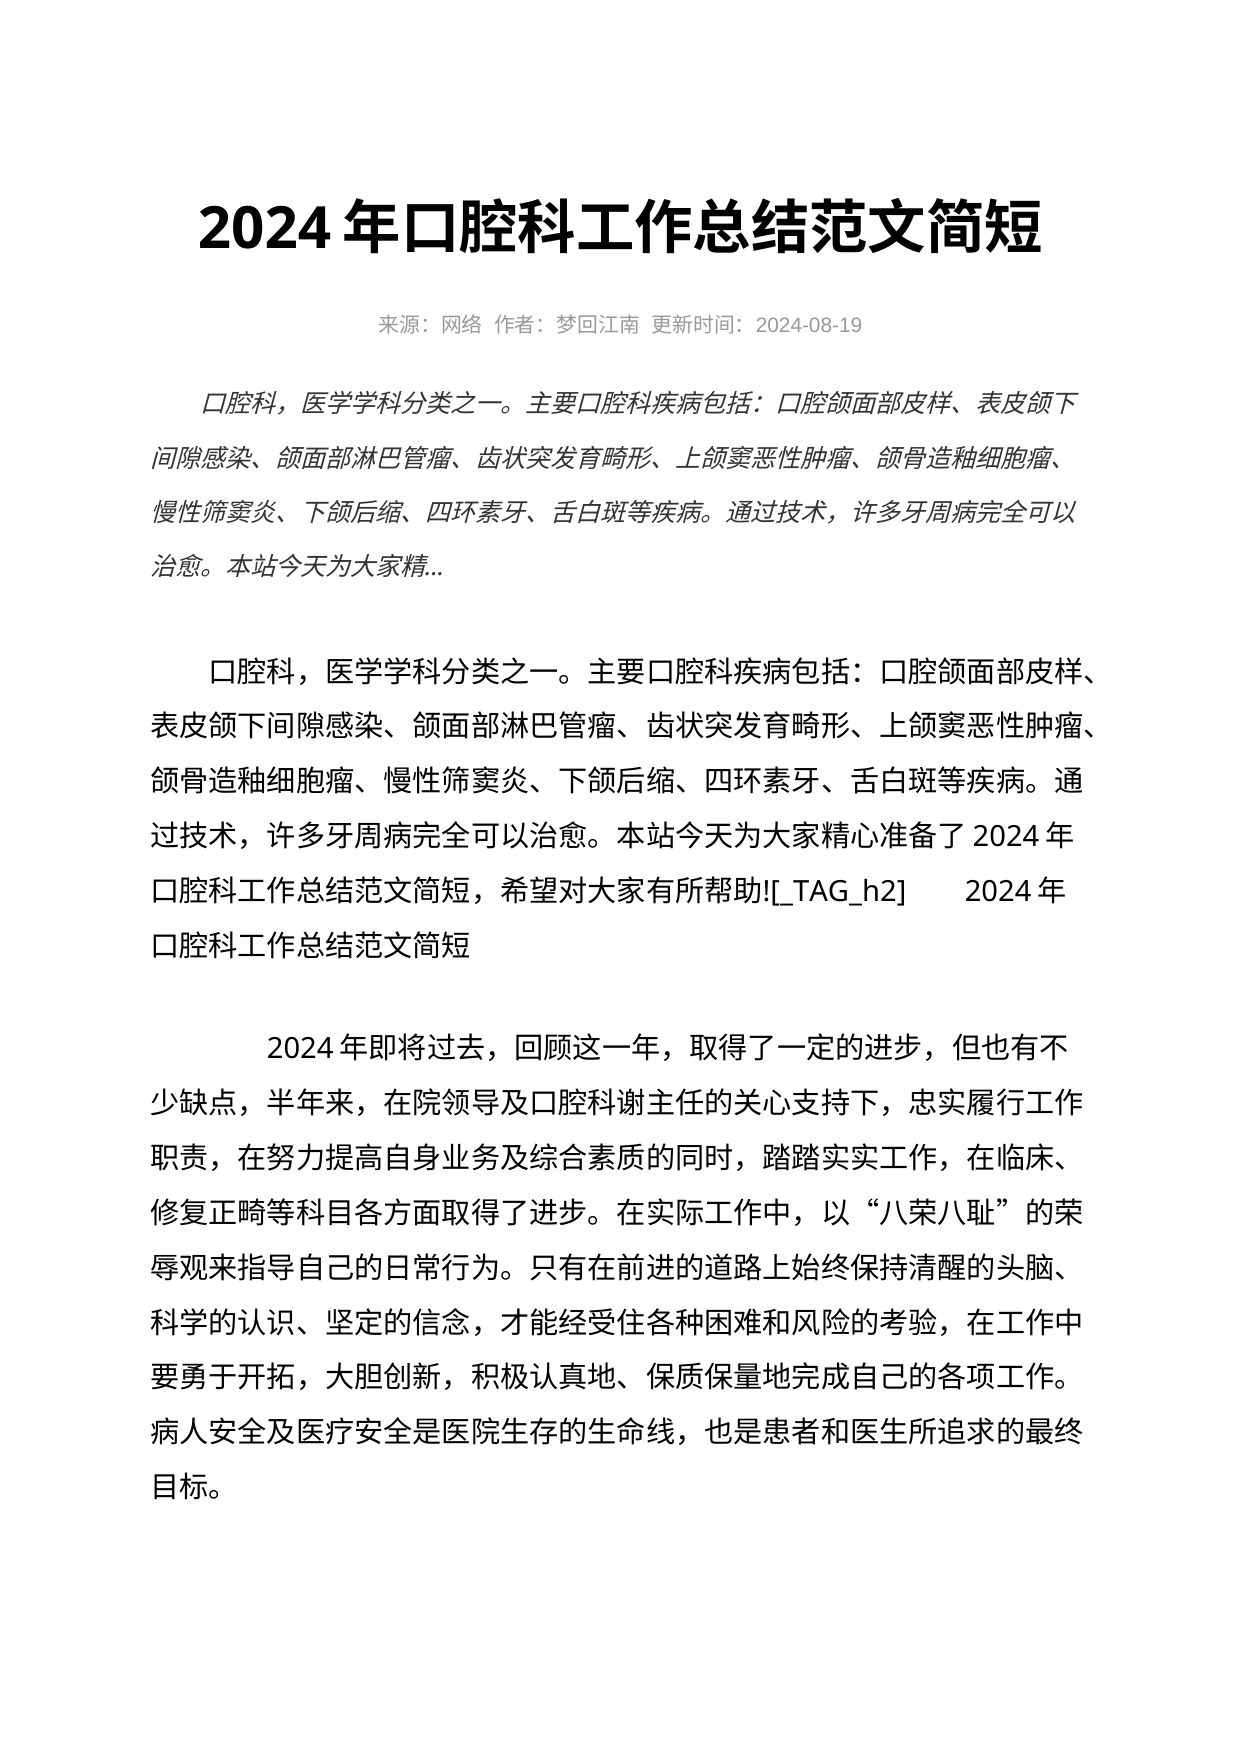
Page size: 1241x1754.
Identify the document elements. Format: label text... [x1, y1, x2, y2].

text 2024年即将过去，回顾这一年，取得了一定的进步，但也有不少缺点，半年来，在院领导及口腔科谢主任的关心支持下，忠实履行工作职责，在努力提高自身业务及综合素质的同时，踏踏实实工作，在临床、修复正畸等科目各方面取得了进步。在实际工作中，以“八荣八耻”的荣辱观来指导自己的日常行为。只有在前进的道路上始终保持清醒的头脑、科学的认识、坚定的信念，才能经受住各种困难和风险的考验，在工作中要勇于开拓，大胆创新，积极认真地、保质保量地完成自己的各项工作。病人安全及医疗安全是医院生存的生命线，也是患者和医生所追求的最终目标。 [150, 1024, 1090, 1506]
text 口腔科，医学学科分类之一。主要口腔科疾病包括：口腔颌面部皮样、表皮颌下间隙感染、颌面部淋巴管瘤、齿状突发育畸形、上颌窦恶性肿瘤、颌骨造釉细胞瘤、慢性筛窦炎、下颌后缩、四环素牙、舌白斑等疾病。通过技术，许多牙周病完全可以治愈。本站今天为大家精心准备了2024年口腔科工作总结范文简短，希望对大家有所帮助![_TAG_h2] 2024年口腔科工作总结范文简短 [150, 648, 1090, 965]
text 来源：网络 作者：梦回江南 更新时间：2024-08-19 [150, 313, 1090, 337]
subtitle 2024年口腔科工作总结范文简短 [150, 181, 1090, 266]
text 口腔科，医学学科分类之一。主要口腔科疾病包括：口腔颌面部皮样、表皮颌下间隙感染、颌面部淋巴管瘤、齿状突发育畸形、上颌窦恶性肿瘤、颌骨造釉细胞瘤、慢性筛窦炎、下颌后缩、四环素牙、舌白斑等疾病。通过技术，许多牙周病完全可以治愈。本站今天为大家精... [150, 384, 1090, 583]
